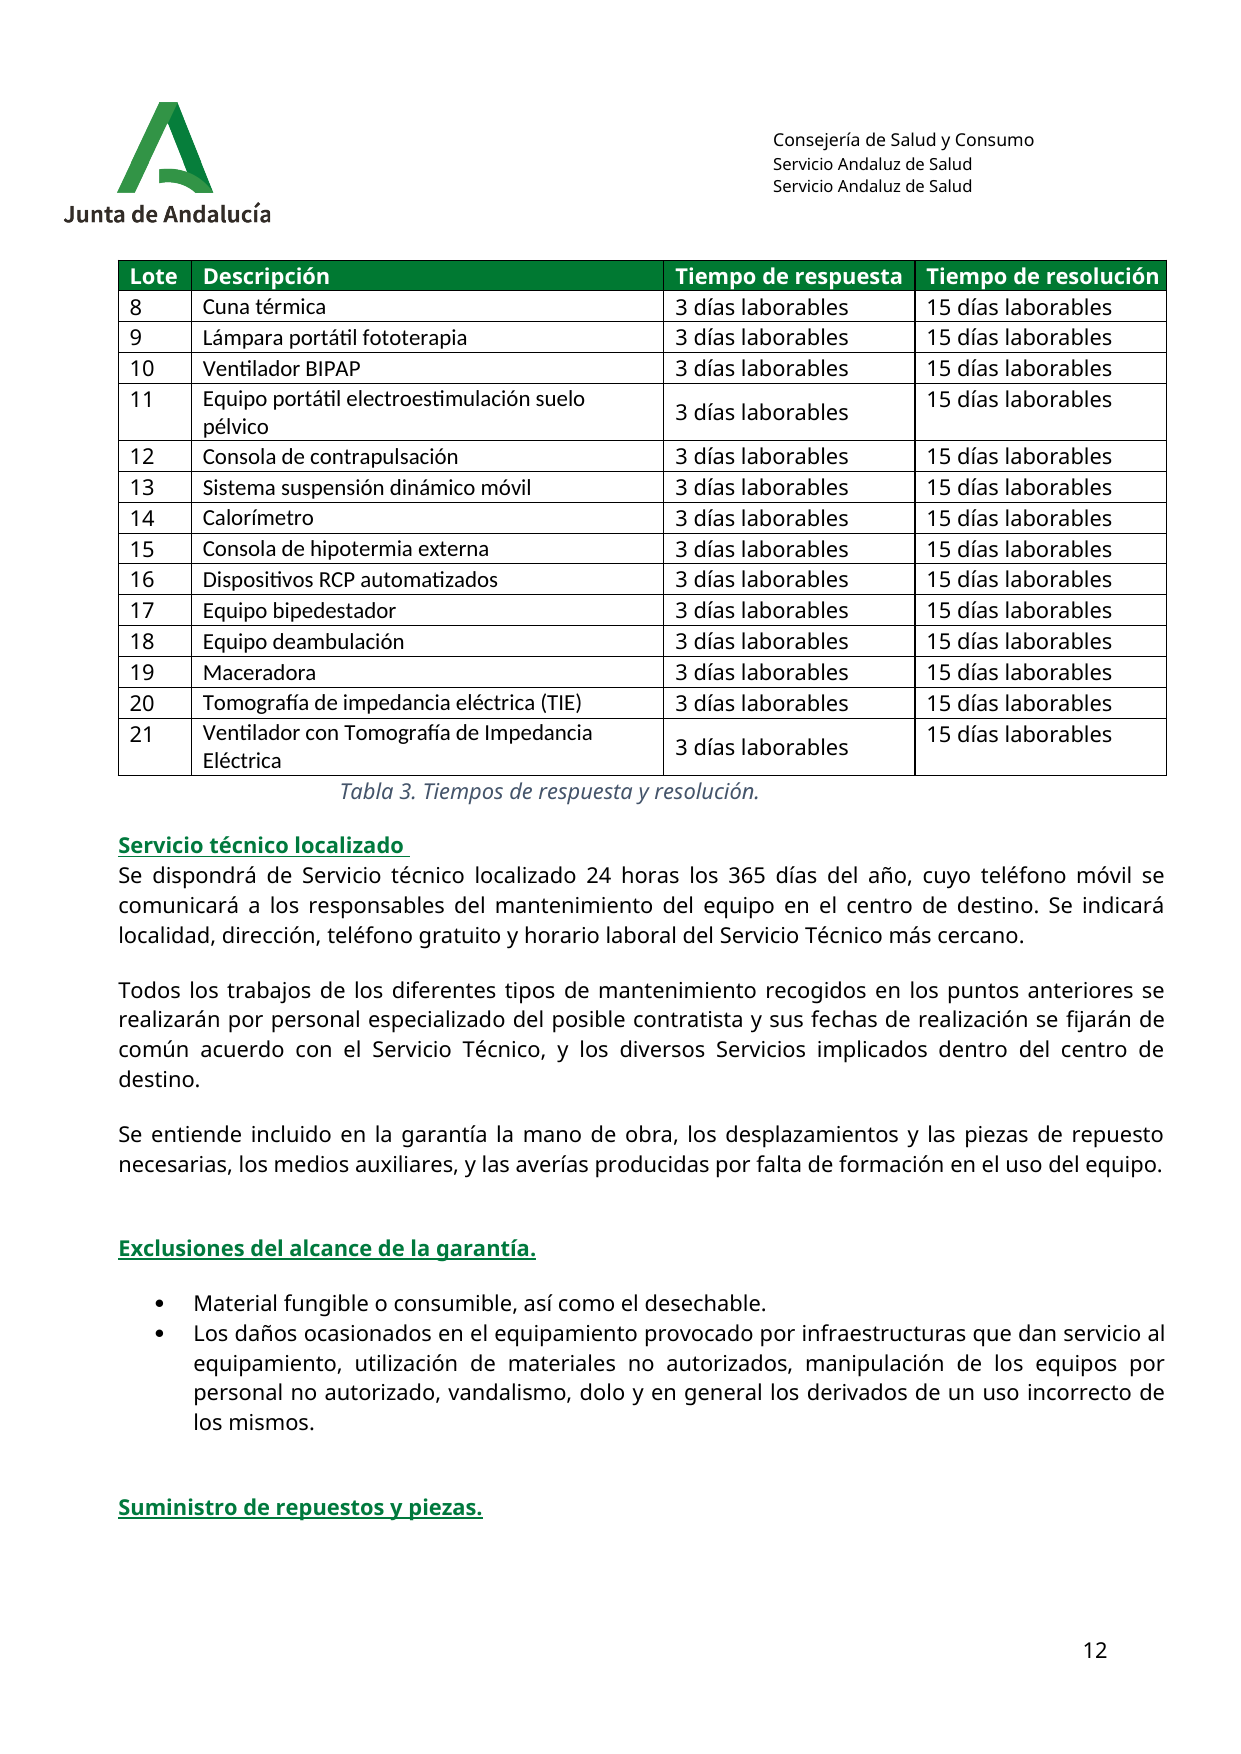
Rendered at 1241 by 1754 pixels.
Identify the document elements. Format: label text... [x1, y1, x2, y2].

table_cell 15 días laborables [916, 441, 1166, 471]
table_cell 15 días laborables [916, 291, 1166, 321]
table_cell 15 [119, 534, 191, 563]
table_cell 3 días laborables [664, 384, 914, 440]
table_cell 15 días laborables [916, 657, 1166, 687]
text Tabla 3. Tiempos de respuesta y resolución. [339, 776, 1107, 805]
table_cell 8 [119, 291, 191, 321]
table_header Tiempo de respuesta [664, 261, 914, 290]
table_cell Ventilador BIPAP [192, 353, 663, 383]
table_cell 15 días laborables [916, 595, 1166, 625]
list Los daños ocasionados en el equipamiento provocado por infraestructuras que dan servicio al equipamiento, utilización de materiales no autorizados, manipulación de los equipos por personal no autorizado, vandalismo, dolo y en general los derivados de un uso incorrecto de los mismos. [156, 1318, 1166, 1437]
table_cell 15 días laborables [916, 353, 1166, 383]
table_cell 3 días laborables [664, 595, 914, 625]
table_cell 15 días laborables [916, 472, 1166, 502]
table_cell 16 [119, 564, 191, 594]
table_cell Ventilador con Tomografía de Impedancia Eléctrica [192, 719, 663, 774]
table_cell 3 días laborables [664, 322, 914, 352]
table_cell 10 [119, 353, 191, 383]
table_cell 12 [119, 441, 191, 471]
table_cell 15 días laborables [916, 322, 1166, 352]
text Se dispondrá de Servicio técnico localizado 24 horas los 365 días del año, cuyo teléfono móvil se comunicará a los responsables del mantenimiento del equipo en el centro de destino. Se indicará localidad, dirección, teléfono gratuito y horario laboral del Servicio Técnico más cercano. [118, 860, 1166, 949]
table_cell 3 días laborables [664, 441, 914, 471]
table_cell 3 días laborables [664, 657, 914, 687]
table_cell 15 días laborables [916, 719, 1166, 774]
table_cell 11 [119, 384, 191, 440]
list Material fungible o consumible, así como el desechable. [156, 1288, 1166, 1318]
table_cell 14 [119, 503, 191, 532]
table_header Lote [119, 261, 191, 290]
table_header Descripción [192, 261, 663, 290]
table_cell Equipo portátil electroestimulación suelo pélvico [192, 384, 663, 440]
text Exclusiones del alcance de la garantía. [118, 1233, 1137, 1263]
table_cell Tomografía de impedancia eléctrica (TIE) [192, 688, 663, 717]
table_cell Maceradora [192, 657, 663, 687]
table_cell 3 días laborables [664, 564, 914, 594]
text Todos los trabajos de los diferentes tipos de mantenimiento recogidos en los puntos anteriores se realizarán por personal especializado del posible contratista y sus fechas de realización se fijarán de común acuerdo con el Servicio Técnico, y los diversos Servicios implicados dentro del centro de destino. [118, 974, 1166, 1094]
table_cell 18 [119, 626, 191, 656]
table_cell 20 [119, 688, 191, 717]
picture [63, 102, 270, 223]
table_cell Cuna térmica [192, 291, 663, 321]
table_cell Calorímetro [192, 503, 663, 532]
table_cell 3 días laborables [664, 626, 914, 656]
table_cell 3 días laborables [664, 472, 914, 502]
table_cell 15 días laborables [916, 534, 1166, 563]
table_cell 19 [119, 657, 191, 687]
table_cell Lámpara portátil fototerapia [192, 322, 663, 352]
table_cell 15 días laborables [916, 503, 1166, 532]
table_cell 3 días laborables [664, 291, 914, 321]
table_cell 3 días laborables [664, 719, 914, 774]
table_cell Sistema suspensión dinámico móvil [192, 472, 663, 502]
table_cell Consola de contrapulsación [192, 441, 663, 471]
text Suministro de repuestos y piezas. [118, 1492, 1137, 1521]
table_cell Equipo bipedestador [192, 595, 663, 625]
table_header Tiempo de resolución [916, 261, 1166, 290]
table_cell 15 días laborables [916, 626, 1166, 656]
table_cell 3 días laborables [664, 353, 914, 383]
table_cell 3 días laborables [664, 534, 914, 563]
table_cell 15 días laborables [916, 564, 1166, 594]
table_cell Equipo deambulación [192, 626, 663, 656]
text Servicio técnico localizado [118, 830, 1137, 860]
table_cell 21 [119, 719, 191, 774]
table_cell 3 días laborables [664, 688, 914, 717]
table_cell Consola de hipotermia externa [192, 534, 663, 563]
table_cell 17 [119, 595, 191, 625]
table_cell 3 días laborables [664, 503, 914, 532]
table_cell 15 días laborables [916, 688, 1166, 717]
text Se entiende incluido en la garantía la mano de obra, los desplazamientos y las piezas de repuesto necesarias, los medios auxiliares, y las averías producidas por falta de formación en el uso del equipo. [118, 1119, 1166, 1178]
table_cell Dispositivos RCP automatizados [192, 564, 663, 594]
table_cell 15 días laborables [916, 384, 1166, 440]
table_cell 9 [119, 322, 191, 352]
table_cell 13 [119, 472, 191, 502]
